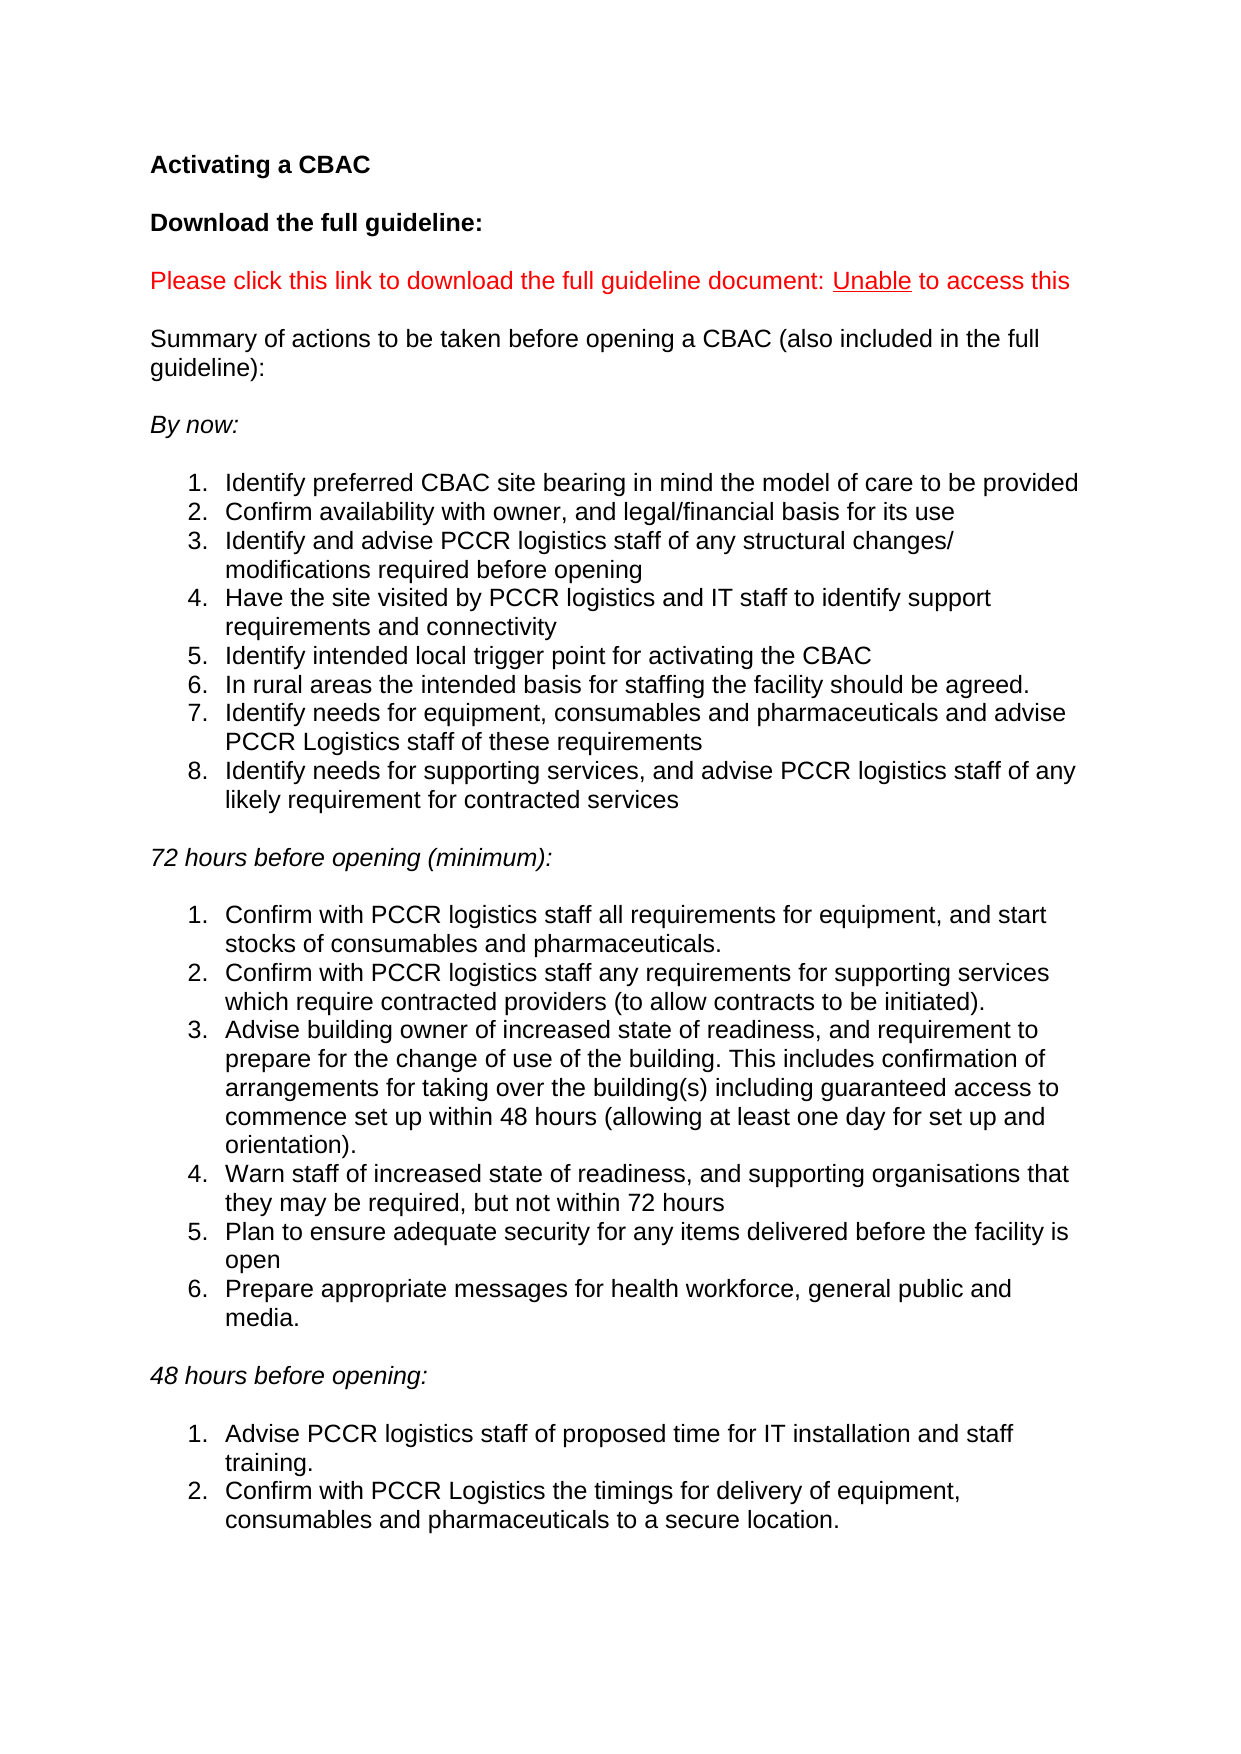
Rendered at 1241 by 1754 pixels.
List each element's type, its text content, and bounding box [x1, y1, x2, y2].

list Confirm with PCCR logistics staff all requirements for equipment, and start stocks of consumables and pharmaceuticals. [187, 900, 1090, 958]
text 48 hours before opening: [150, 1361, 1090, 1389]
list Identify intended local trigger point for activating the CBAC [187, 641, 1090, 669]
list Identify and advise PCCR logistics staff of any structural changes/ modifications required before opening [187, 526, 1090, 583]
list Confirm availability with owner, and legal/financial basis for its use [187, 497, 1090, 526]
list In rural areas the intended basis for staffing the facility should be agreed. [187, 669, 1090, 698]
text Download the full guideline: [150, 208, 1090, 237]
list Confirm with PCCR Logistics the timings for delivery of equipment, consumables and pharmaceuticals to a secure location. [187, 1476, 1090, 1534]
list Warn staff of increased state of readiness, and supporting organisations that they may be required, but not within 72 hours [187, 1159, 1090, 1217]
list Plan to ensure adequate security for any items delivered before the facility is open [187, 1217, 1090, 1274]
list Advise PCCR logistics staff of proposed time for IT installation and staff training. [187, 1419, 1090, 1476]
list Have the site visited by PCCR logistics and IT staff to identify support requirements and connectivity [187, 583, 1090, 641]
list Confirm with PCCR logistics staff any requirements for supporting services which require contracted providers (to allow contracts to be initiated). [187, 958, 1090, 1015]
text Summary of actions to be taken before opening a CBAC (also included in the full guideline): [150, 324, 1090, 381]
list Identify needs for supporting services, and advise PCCR logistics staff of any likely requirement for contracted services [187, 756, 1090, 813]
list Identify preferred CBAC site bearing in mind the model of care to be provided [187, 468, 1090, 497]
text By now: [150, 410, 1090, 439]
list Advise building owner of increased state of readiness, and requirement to prepare for the change of use of the building. This includes confirmation of arrangements for taking over the building(s) including guaranteed access to commence set up within 48 hours (allowing at least one day for set up and orientation). [187, 1015, 1090, 1159]
text Activating a CBAC [150, 150, 1090, 179]
list Prepare appropriate messages for health workforce, general public and media. [187, 1274, 1090, 1332]
text 72 hours before opening (minimum): [150, 842, 1090, 871]
list Identify needs for equipment, consumables and pharmaceuticals and advise PCCR Logistics staff of these requirements [187, 698, 1090, 756]
text Please click this link to download the full guideline document: Unable to access this [150, 266, 1090, 294]
